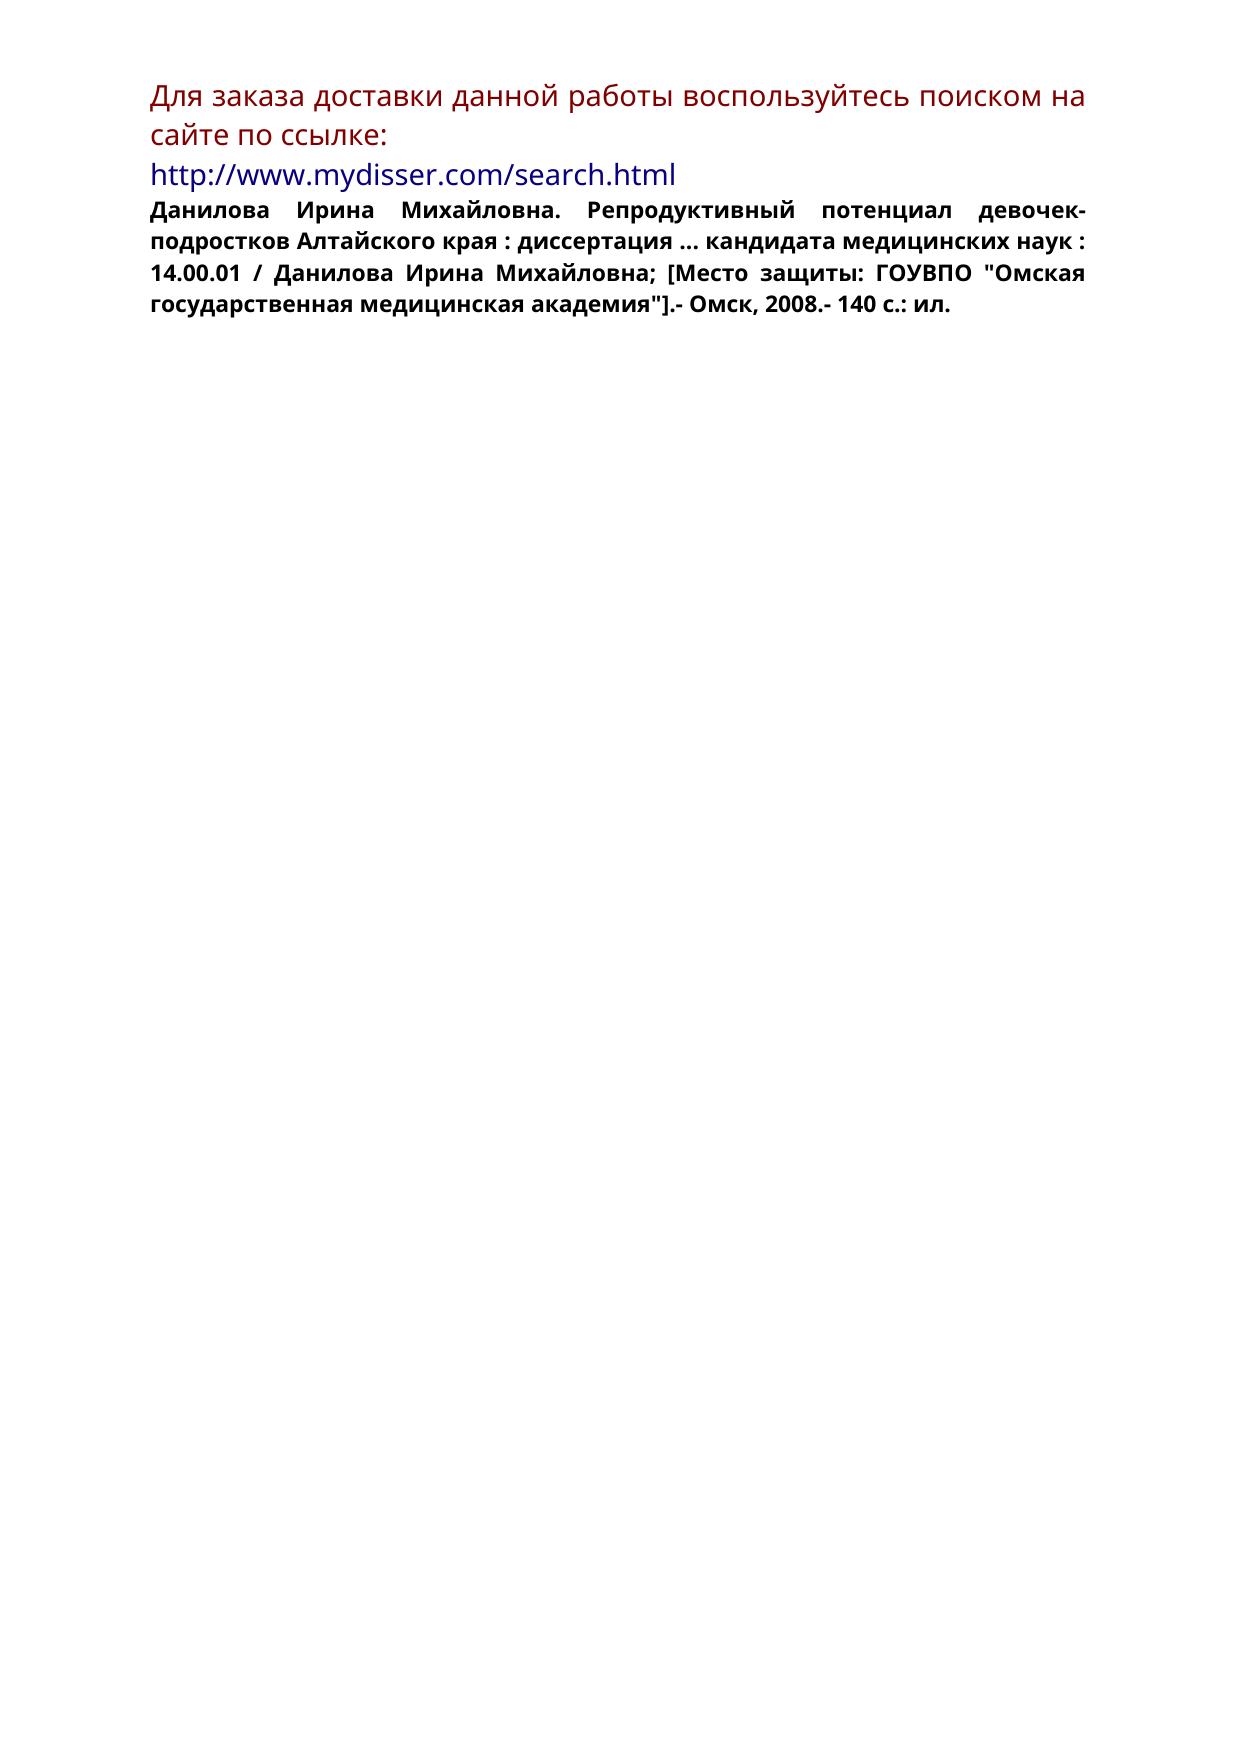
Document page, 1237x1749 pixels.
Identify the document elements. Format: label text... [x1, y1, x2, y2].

text Данилова Ирина Михайловна. Репродуктивный потенциал девочек-подростков Алтайского края : диссертация ... кандидата медицинских наук : 14.00.01 / Данилова Ирина Михайловна; [Место защиты: ГОУВПО "Омская государственная медицинская академия"].- Омск, 2008.- 140 с.: ил. [150, 194, 1086, 319]
